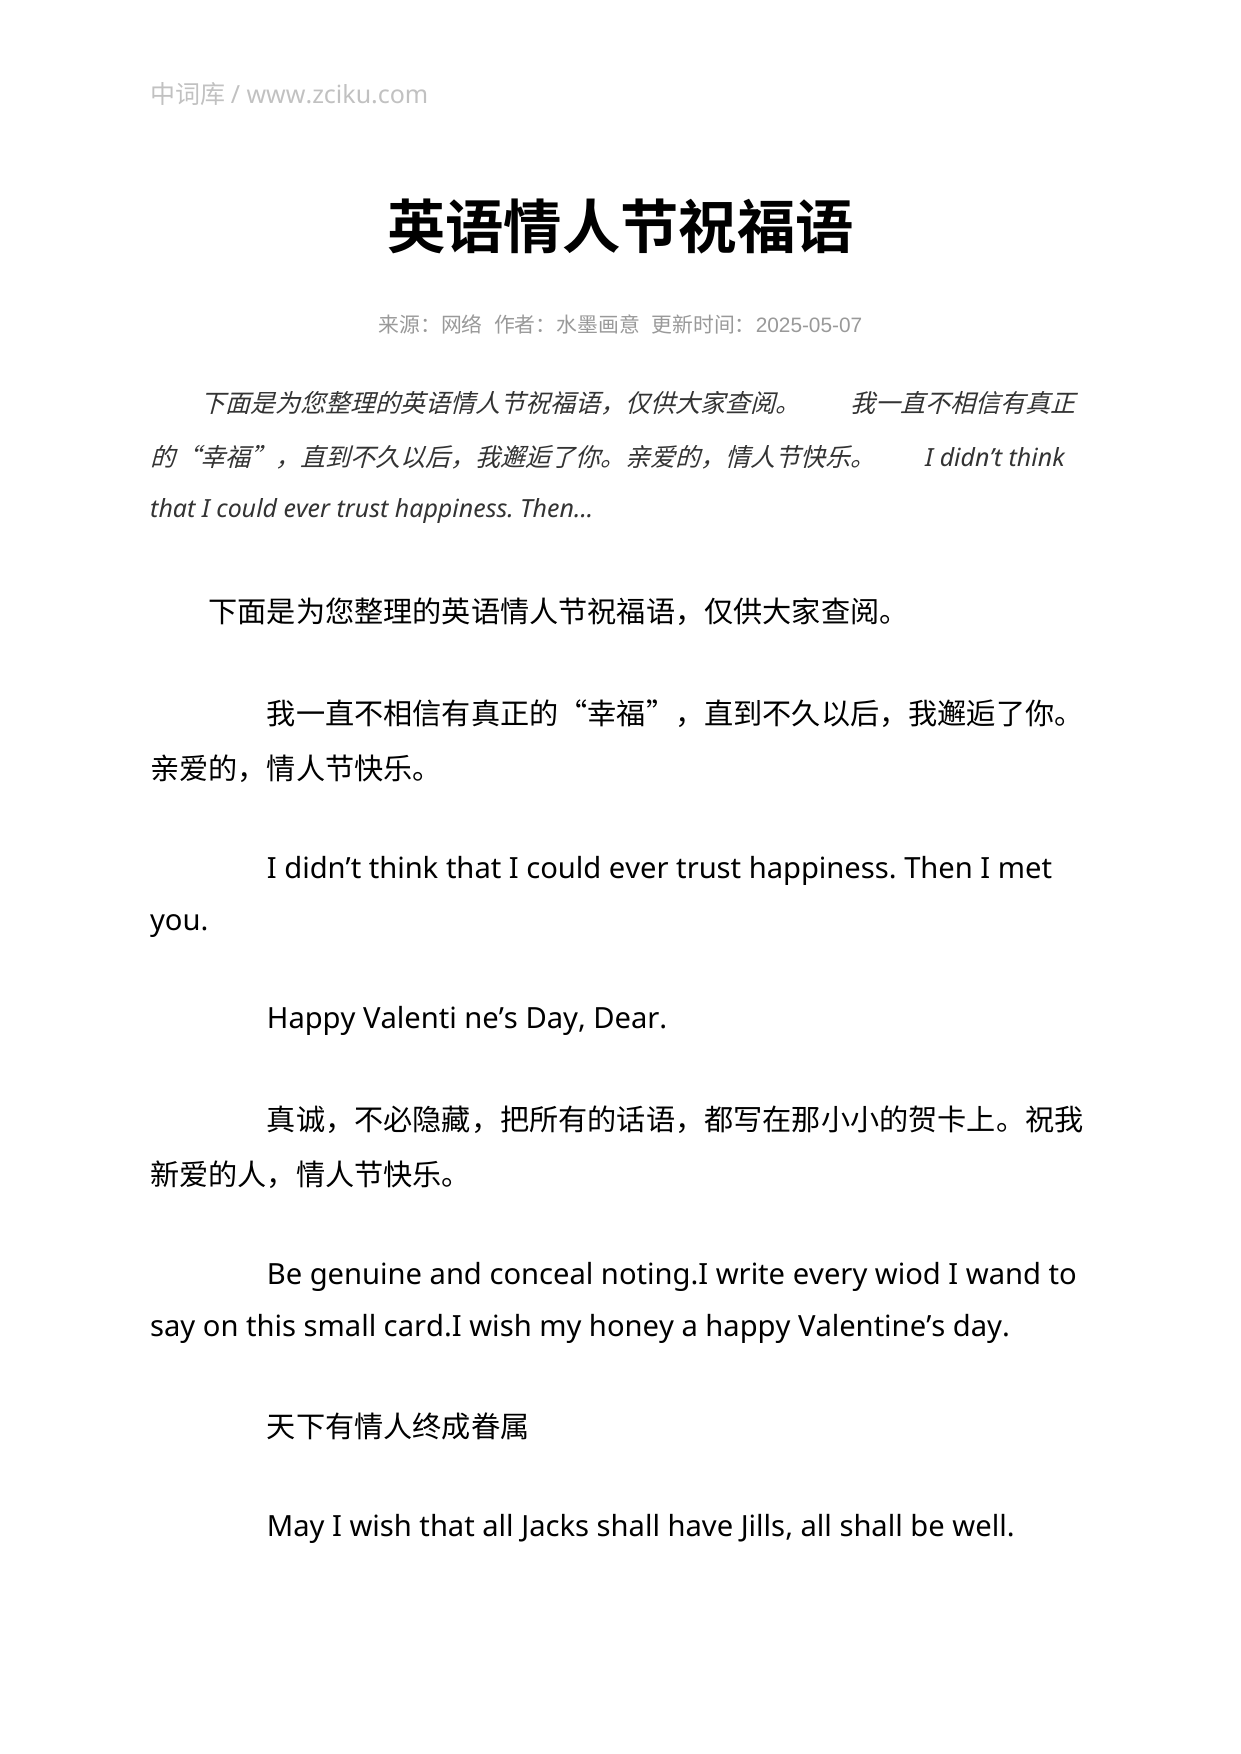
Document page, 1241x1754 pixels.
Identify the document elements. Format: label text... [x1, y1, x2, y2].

text Happy Valenti ne’s Day, Dear. [150, 997, 1090, 1037]
text 天下有情人终成眷属 [150, 1403, 1090, 1446]
text 下面是为您整理的英语情人节祝福语，仅供大家查阅。 我一直不相信有真正的“幸福”，直到不久以后，我邂逅了你。亲爱的，情人节快乐。 I didn’t think that I could ever trust happiness. Then... [150, 383, 1090, 525]
text 真诚，不必隐藏，把所有的话语，都写在那小小的贺卡上。祝我新爱的人，情人节快乐。 [150, 1097, 1090, 1194]
text 我一直不相信有真正的“幸福”，直到不久以后，我邂逅了你。亲爱的，情人节快乐。 [150, 691, 1090, 788]
text I didn’t think that I could ever trust happiness. Then I met you. [150, 847, 1090, 939]
text 来源：网络 作者：水墨画意 更新时间：2025-05-07 [150, 313, 1090, 337]
subtitle 英语情人节祝福语 [150, 181, 1090, 266]
text Be genuine and conceal noting.I write every wiod I wand to say on this small card.I wish my honey a happy Valentine’s day. [150, 1253, 1090, 1344]
text 下面是为您整理的英语情人节祝福语，仅供大家查阅。 [150, 589, 1090, 631]
text May I wish that all Jacks shall have Jills, all shall be well. [150, 1505, 1090, 1545]
